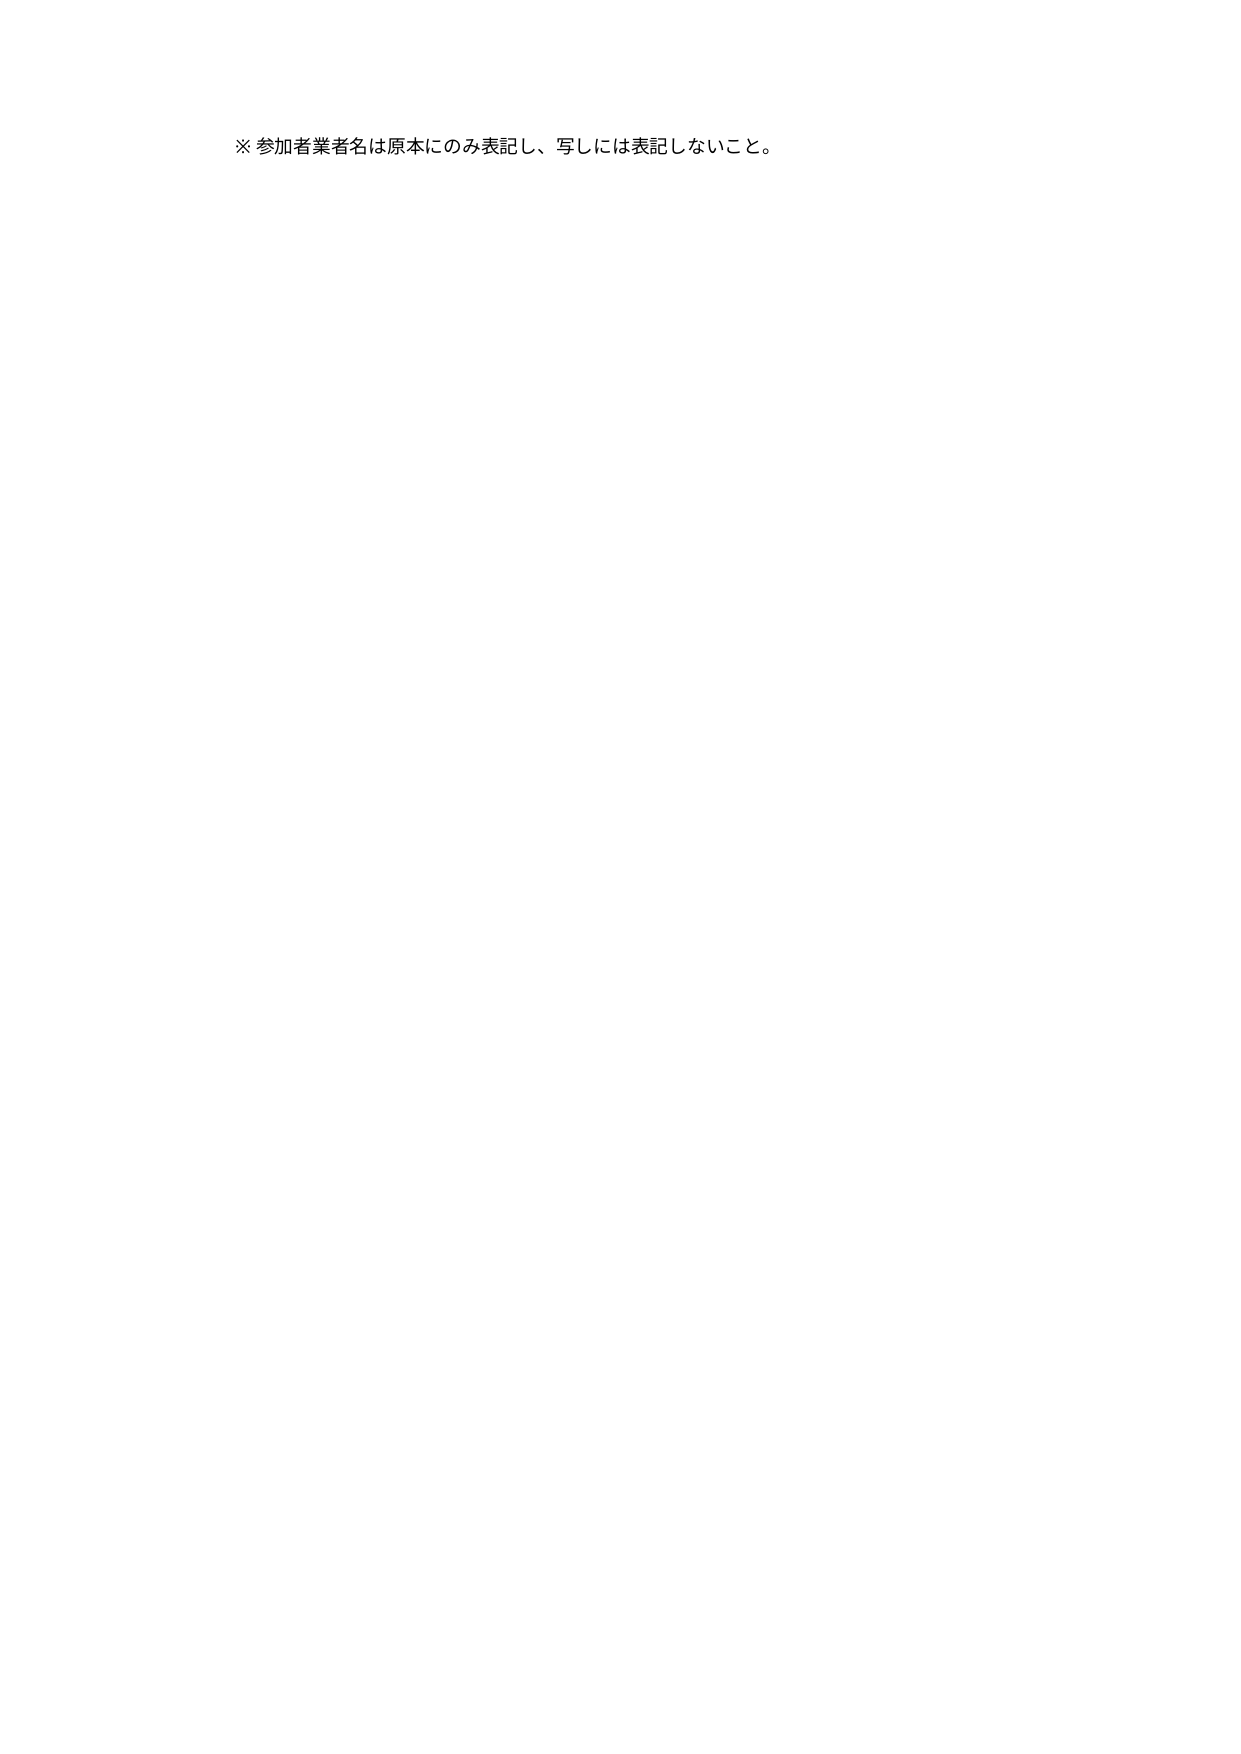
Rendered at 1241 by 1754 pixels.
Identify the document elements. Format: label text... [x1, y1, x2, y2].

text ※ 参加者業者名は原本にのみ表記し、写しには表記しないこと。 [148, 127, 1092, 164]
